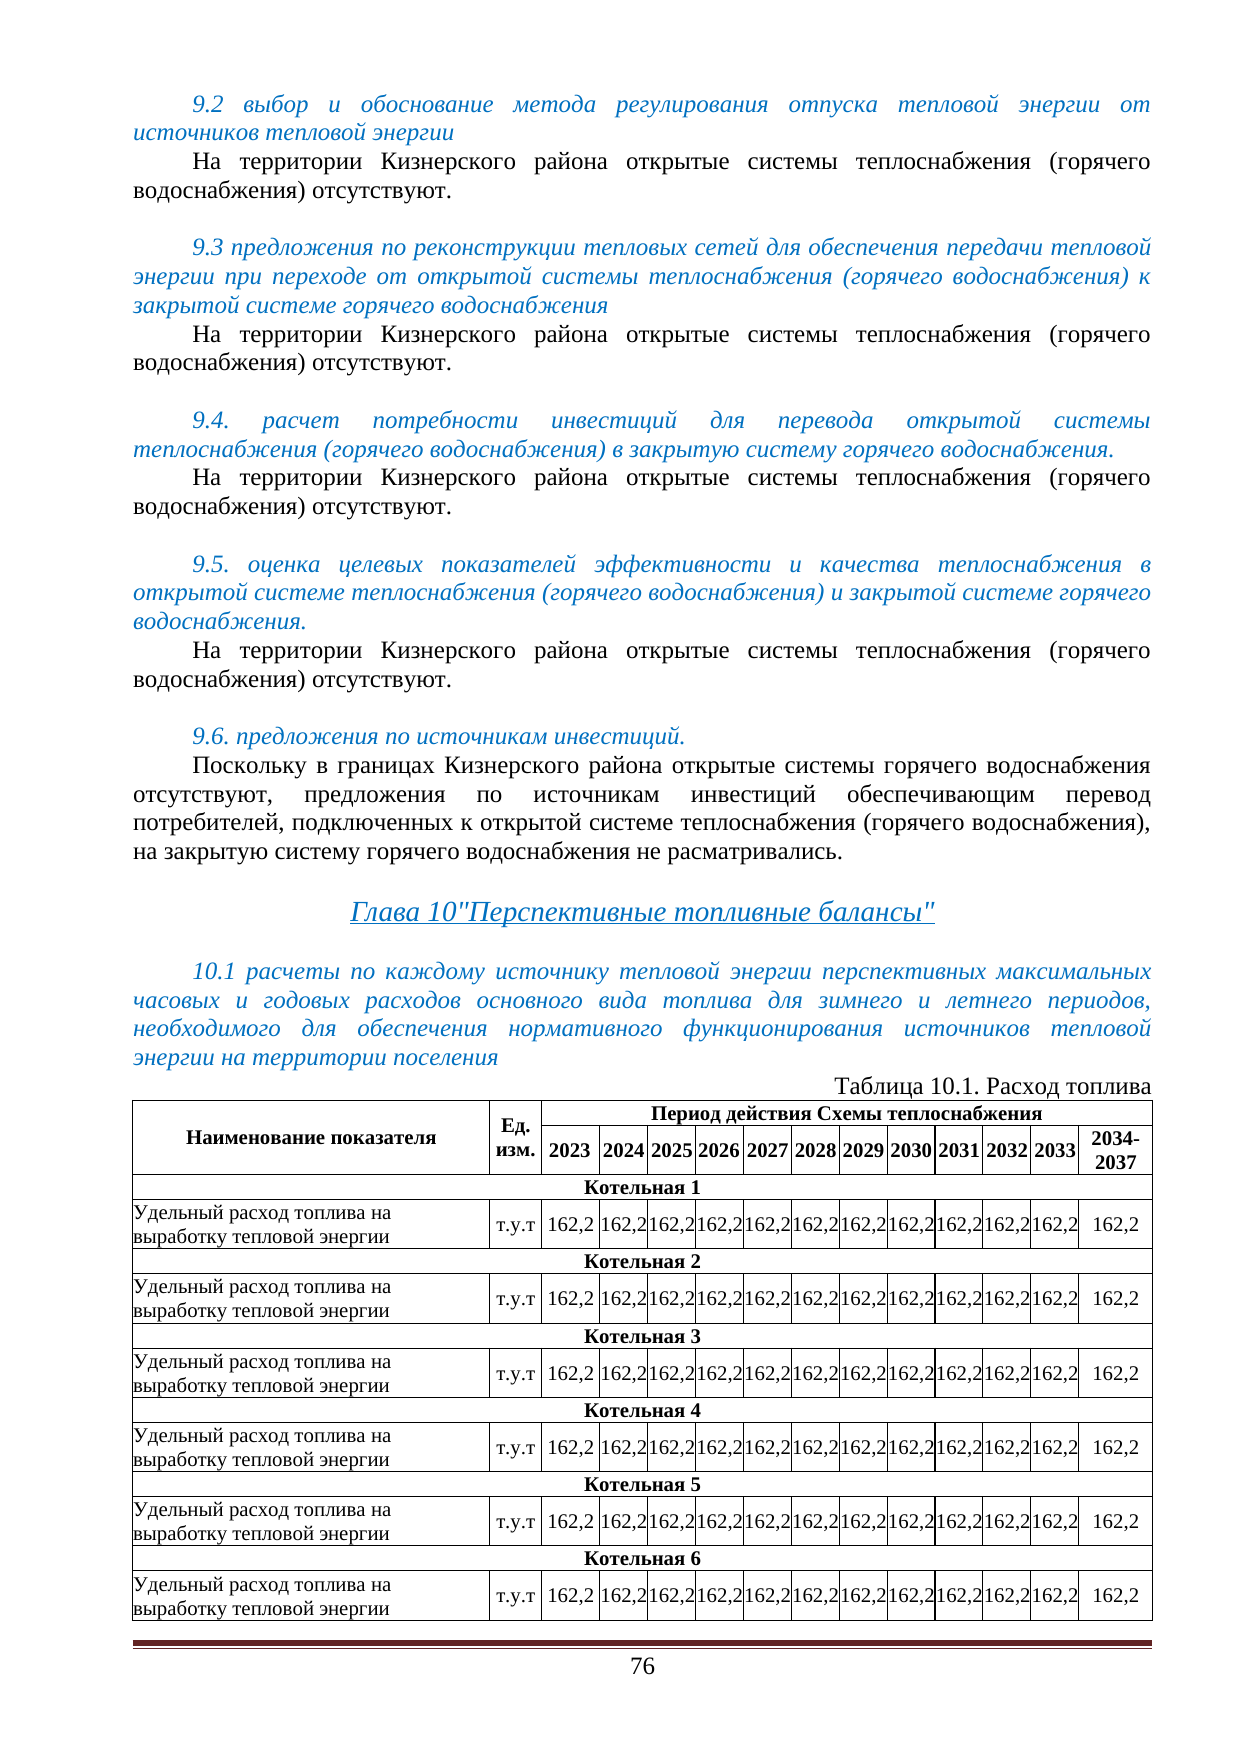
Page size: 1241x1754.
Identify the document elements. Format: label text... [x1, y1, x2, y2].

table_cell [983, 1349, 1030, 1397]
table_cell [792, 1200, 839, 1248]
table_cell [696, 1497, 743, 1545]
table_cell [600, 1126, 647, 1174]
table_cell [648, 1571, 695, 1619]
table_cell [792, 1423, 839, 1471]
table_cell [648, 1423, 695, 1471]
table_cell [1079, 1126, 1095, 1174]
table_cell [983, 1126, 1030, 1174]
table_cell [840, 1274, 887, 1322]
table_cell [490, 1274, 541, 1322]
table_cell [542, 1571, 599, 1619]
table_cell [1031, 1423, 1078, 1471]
text 10.1 расчеты по каждому источнику тепловой энергии перспективных максимальных часовых и годовых расходов основного вида топлива для зимнего и летнего периодов, необходимого для обеспечения нормативного функционирования источников тепловой энергии на территории поселения [133, 956, 1152, 1071]
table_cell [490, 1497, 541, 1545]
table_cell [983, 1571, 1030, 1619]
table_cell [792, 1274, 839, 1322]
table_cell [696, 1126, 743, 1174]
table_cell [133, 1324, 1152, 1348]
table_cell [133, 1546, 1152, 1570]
text 9.4. расчет потребности инвестиций для перевода открытой системы теплоснабжения (горячего водоснабжения) в закрытую систему горячего водоснабжения. [133, 405, 1152, 462]
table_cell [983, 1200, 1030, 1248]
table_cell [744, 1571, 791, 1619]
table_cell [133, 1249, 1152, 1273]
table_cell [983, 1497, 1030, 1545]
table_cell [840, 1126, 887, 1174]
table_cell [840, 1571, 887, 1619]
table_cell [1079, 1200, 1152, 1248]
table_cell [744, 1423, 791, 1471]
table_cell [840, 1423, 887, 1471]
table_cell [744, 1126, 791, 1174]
text 9.2 выбор и обоснование метода регулирования отпуска тепловой энергии от источников тепловой энергии [133, 89, 1152, 146]
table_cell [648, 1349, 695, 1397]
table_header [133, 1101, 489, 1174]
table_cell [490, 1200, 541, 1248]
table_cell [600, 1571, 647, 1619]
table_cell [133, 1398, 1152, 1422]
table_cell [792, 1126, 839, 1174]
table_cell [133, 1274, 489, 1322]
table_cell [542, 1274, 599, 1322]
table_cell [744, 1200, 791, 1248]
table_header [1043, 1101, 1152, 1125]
text 9.5. оценка целевых показателей эффективности и качества теплоснабжения в открытой системе теплоснабжения (горячего водоснабжения) и закрытой системе горячего водоснабжения. [133, 549, 1152, 635]
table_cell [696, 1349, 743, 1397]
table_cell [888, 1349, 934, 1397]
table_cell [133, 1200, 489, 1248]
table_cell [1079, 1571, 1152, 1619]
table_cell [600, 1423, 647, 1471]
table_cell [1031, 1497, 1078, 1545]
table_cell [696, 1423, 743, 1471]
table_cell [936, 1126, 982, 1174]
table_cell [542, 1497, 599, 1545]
text 9.3 предложения по реконструкции тепловых сетей для обеспечения передачи тепловой энергии при переходе от открытой системы теплоснабжения (горячего водоснабжения) к закрытой системе горячего водоснабжения [133, 232, 1152, 319]
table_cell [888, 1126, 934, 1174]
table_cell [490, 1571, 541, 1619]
text Таблица 10.1. Расход топлива [133, 1071, 1152, 1100]
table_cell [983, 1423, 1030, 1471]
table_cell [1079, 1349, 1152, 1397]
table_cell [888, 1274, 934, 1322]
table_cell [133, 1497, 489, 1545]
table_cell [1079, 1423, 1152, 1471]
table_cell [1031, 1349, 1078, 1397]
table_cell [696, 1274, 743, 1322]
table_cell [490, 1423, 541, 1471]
text На территории Кизнерского района открытые системы теплоснабжения (горячего водоснабжения) отсутствуют. [133, 319, 1152, 376]
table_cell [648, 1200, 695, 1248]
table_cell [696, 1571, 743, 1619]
text На территории Кизнерского района открытые системы теплоснабжения (горячего водоснабжения) отсутствуют. [133, 462, 1152, 520]
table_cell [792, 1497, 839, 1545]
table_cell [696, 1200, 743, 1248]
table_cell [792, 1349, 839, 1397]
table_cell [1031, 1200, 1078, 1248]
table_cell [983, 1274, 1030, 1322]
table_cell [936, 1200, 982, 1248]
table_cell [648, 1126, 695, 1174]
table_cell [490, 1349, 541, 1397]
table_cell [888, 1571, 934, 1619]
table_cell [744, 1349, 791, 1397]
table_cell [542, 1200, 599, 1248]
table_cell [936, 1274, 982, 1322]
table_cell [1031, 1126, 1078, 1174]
text Поскольку в границах Кизнерского района открытые системы горячего водоснабжения отсутствуют, предложения по источникам инвестиций обеспечивающим перевод потребителей, подключенных к открытой системе теплоснабжения (горячего водоснабжения), на закрытую систему горячего водоснабжения не расматривались. [133, 750, 1152, 865]
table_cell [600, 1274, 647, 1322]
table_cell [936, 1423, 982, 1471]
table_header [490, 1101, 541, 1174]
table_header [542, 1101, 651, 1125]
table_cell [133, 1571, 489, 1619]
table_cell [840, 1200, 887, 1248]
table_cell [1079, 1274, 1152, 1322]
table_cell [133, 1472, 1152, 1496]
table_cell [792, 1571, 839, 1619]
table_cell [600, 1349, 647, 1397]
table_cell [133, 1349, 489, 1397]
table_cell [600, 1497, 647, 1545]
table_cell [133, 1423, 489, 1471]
text Глава 10"Перспективные топливные балансы" [133, 894, 1152, 927]
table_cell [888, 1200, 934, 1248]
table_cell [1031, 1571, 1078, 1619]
text На территории Кизнерского района открытые системы теплоснабжения (горячего водоснабжения) отсутствуют. [133, 635, 1152, 692]
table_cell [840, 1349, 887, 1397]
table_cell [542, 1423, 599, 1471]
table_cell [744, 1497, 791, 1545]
text 9.6. предложения по источникам инвестиций. [133, 721, 1152, 750]
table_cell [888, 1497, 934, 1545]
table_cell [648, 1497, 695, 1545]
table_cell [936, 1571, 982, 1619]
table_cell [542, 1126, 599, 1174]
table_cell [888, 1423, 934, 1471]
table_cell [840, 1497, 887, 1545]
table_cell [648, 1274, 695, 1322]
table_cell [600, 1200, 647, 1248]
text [133, 146, 1152, 204]
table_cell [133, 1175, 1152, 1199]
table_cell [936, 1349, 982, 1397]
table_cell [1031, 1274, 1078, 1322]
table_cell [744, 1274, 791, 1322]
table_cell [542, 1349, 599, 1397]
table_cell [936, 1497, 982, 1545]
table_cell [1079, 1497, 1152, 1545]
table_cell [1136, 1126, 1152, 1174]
